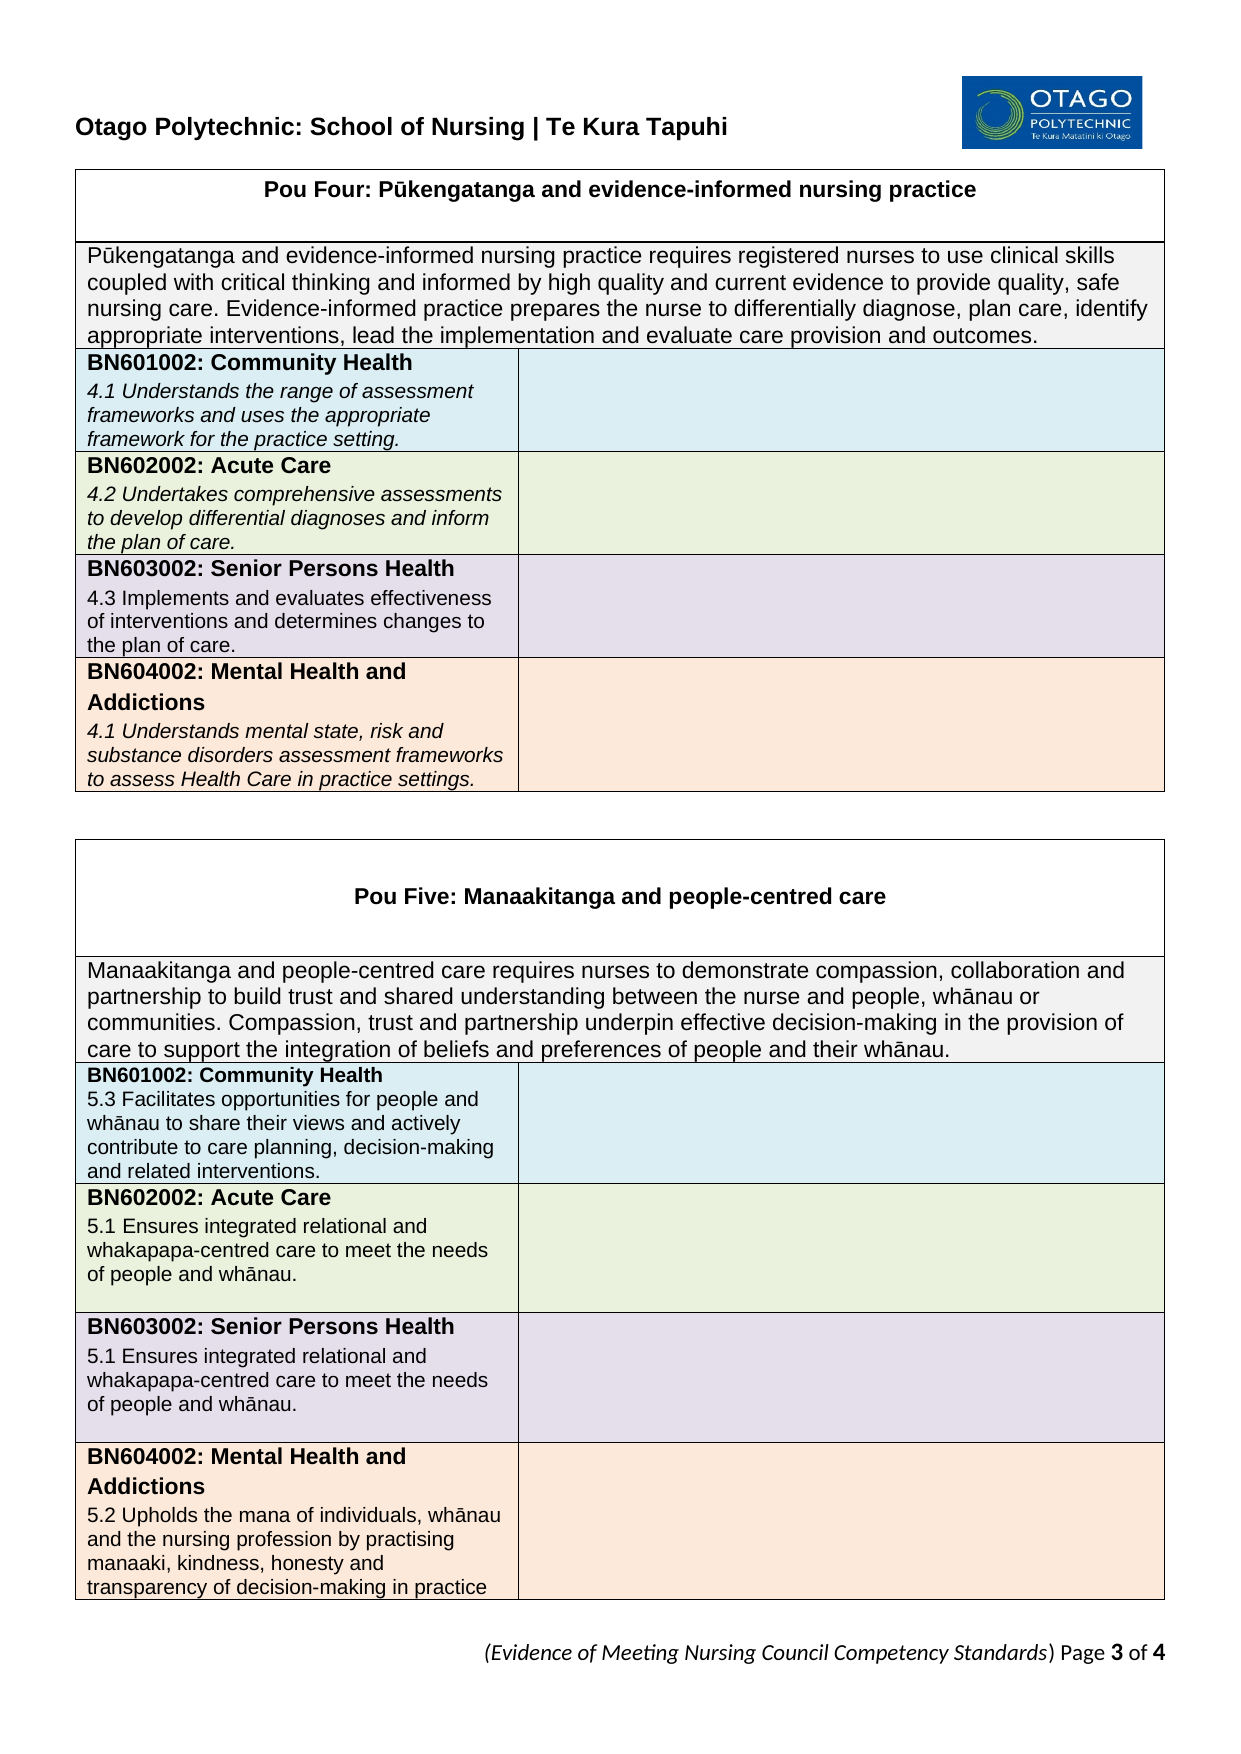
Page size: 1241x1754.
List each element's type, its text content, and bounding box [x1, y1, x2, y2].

table_cell BN603002: Senior Persons Health 4.3 Implements and evaluates effectiveness of interventions and determines changes to the plan of care. [76, 555, 518, 657]
table_cell [519, 1313, 1164, 1442]
table_cell [519, 658, 1164, 791]
table_cell [519, 555, 1164, 657]
table_cell BN604002: Mental Health and Addictions 5.2 Upholds the mana of individuals, whānau and the nursing profession by practising manaaki, kindness, honesty and transparency of decision-making in practice [76, 1443, 518, 1599]
table_cell BN602002: Acute Care 4.2 Undertakes comprehensive assessments to develop differential diagnoses and inform the plan of care. [76, 452, 518, 554]
table_cell Manaakitanga and people-centred care requires nurses to demonstrate compassion, collaboration and partnership to build trust and shared understanding between the nurse and people, whānau or communities. Compassion, trust and partnership underpin effective decision-making in the provision of care to support the integration of beliefs and preferences of people and their whānau. [76, 957, 1164, 1062]
table_cell BN602002: Acute Care 5.1 Ensures integrated relational and whakapapa-centred care to meet the needs of people and whānau. [76, 1184, 518, 1312]
table_cell BN601002: Community Health 5.3 Facilitates opportunities for people and whānau to share their views and actively contribute to care planning, decision-making and related interventions. [76, 1063, 518, 1183]
table_cell Pūkengatanga and evidence-informed nursing practice requires registered nurses to use clinical skills coupled with critical thinking and informed by high quality and current evidence to provide quality, safe nursing care. Evidence-informed practice prepares the nurse to differentially diagnose, plan care, identify appropriate interventions, lead the implementation and evaluate care provision and outcomes. [76, 243, 1164, 348]
table_cell [519, 349, 1164, 451]
table_cell [519, 1184, 1164, 1312]
table_header Pou Four: Pūkengatanga and evidence-informed nursing practice [76, 170, 1164, 241]
table_cell [519, 452, 1164, 554]
table_cell [519, 1063, 1164, 1183]
table_cell BN604002: Mental Health and Addictions 4.1 Understands mental state, risk and substance disorders assessment frameworks to assess Health Care in practice settings. [76, 658, 518, 791]
table_header Pou Five: Manaakitanga and people-centred care [76, 840, 1164, 956]
table_cell BN601002: Community Health 4.1 Understands the range of assessment frameworks and uses the appropriate framework for the practice setting. [76, 349, 518, 451]
picture [961, 76, 1142, 149]
table_cell [519, 1443, 1164, 1599]
table_cell BN603002: Senior Persons Health 5.1 Ensures integrated relational and whakapapa-centred care to meet the needs of people and whānau. [76, 1313, 518, 1442]
